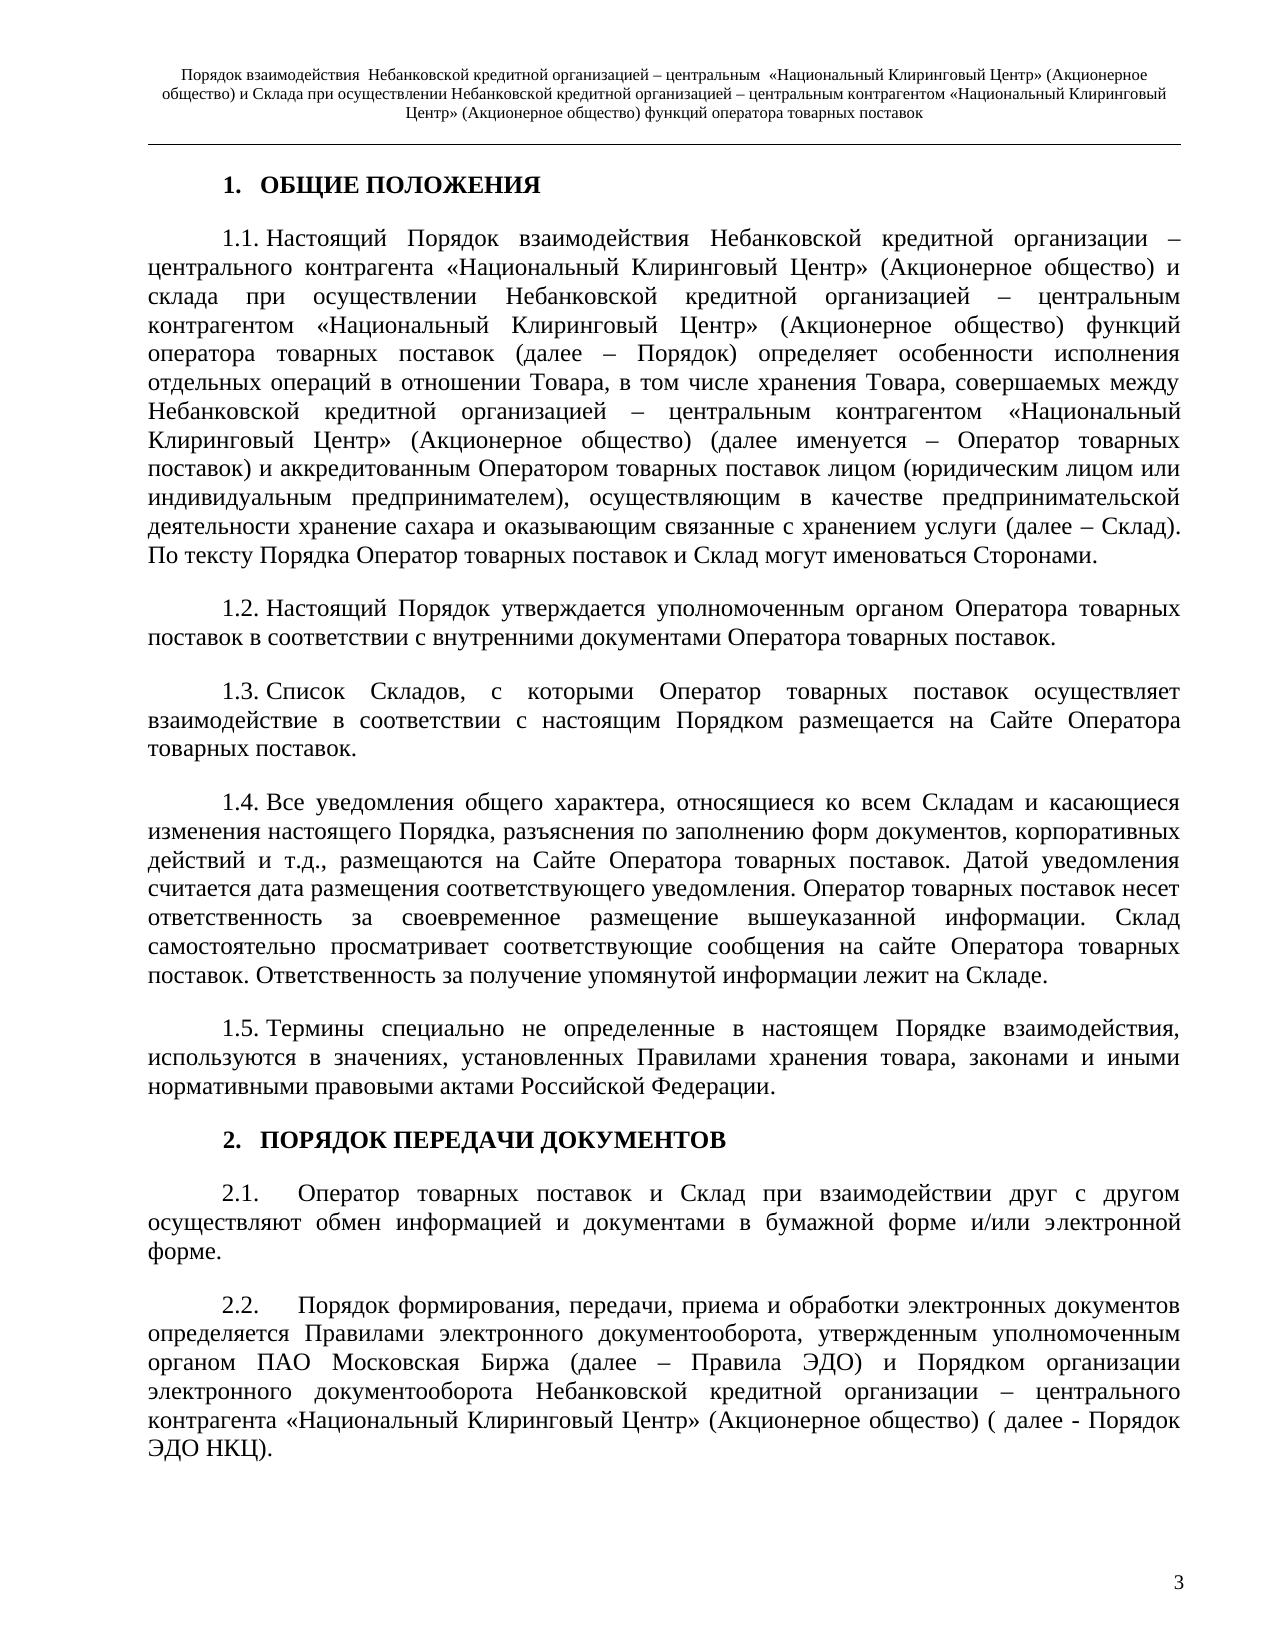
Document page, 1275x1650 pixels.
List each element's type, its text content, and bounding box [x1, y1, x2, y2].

list Порядок формирования, передачи, приема и обработки электронных документов определяется Правилами электронного документооборота, утвержденным уполномоченным органом ПАО Московская Биржа (далее – Правила ЭДО) и Порядком организации электронного документооборота Небанковской кредитной организации – центрального контрагента «Национальный Клиринговый Центр» (Акционерное общество) ( далее - Порядок ЭДО НКЦ). [148, 1290, 1181, 1462]
subtitle ОБЩИЕ ПОЛОЖЕНИЯ [223, 170, 1181, 198]
subtitle ПОРЯДОК ПЕРЕДАЧИ ДОКУМЕНТОВ [223, 1125, 1181, 1153]
list Оператор товарных поставок и Склад при взаимодействии друг с другом осуществляют обмен информацией и документами в бумажной форме и/или электронной форме. [148, 1178, 1181, 1265]
list Термины специально не определенные в настоящем Порядке взаимодействия, используются в значениях, установленных Правилами хранения товара, законами и иными нормативными правовыми актами Российской Федерации. [148, 1013, 1181, 1100]
list Все уведомления общего характера, относящиеся ко всем Складам и касающиеся изменения настоящего Порядка, разъяснения по заполнению форм документов, корпоративных действий и т.д., размещаются на Сайте Оператора товарных поставок. Датой уведомления считается дата размещения соответствующего уведомления. Оператор товарных поставок несет ответственность за своевременное размещение вышеуказанной информации. Склад самостоятельно просматривает соответствующие сообщения на сайте Оператора товарных поставок. Ответственность за получение упомянутой информации лежит на Складе. [148, 787, 1181, 988]
list Настоящий Порядок утверждается уполномоченным органом Оператора товарных поставок в соответствии с внутренними документами Оператора товарных поставок. [148, 593, 1181, 651]
list Настоящий Порядок взаимодействия Небанковской кредитной организации – центрального контрагента «Национальный Клиринговый Центр» (Акционерное общество) и склада при осуществлении Небанковской кредитной организацией – центральным контрагентом «Национальный Клиринговый Центр» (Акционерное общество) функций оператора товарных поставок (далее – Порядок) определяет особенности исполнения отдельных операций в отношении Товара, в том числе хранения Товара, совершаемых между Небанковской кредитной организацией – центральным контрагентом «Национальный Клиринговый Центр» (Акционерное общество) (далее именуется – Оператор товарных поставок) и аккредитованным Оператором товарных поставок лицом (юридическим лицом или индивидуальным предпринимателем), осуществляющим в качестве предпринимательской деятельности хранение сахара и оказывающим связанные с хранением услуги (далее – Склад). По тексту Порядка Оператор товарных поставок и Склад могут именоваться Сторонами. [148, 223, 1181, 568]
list Список Складов, с которыми Оператор товарных поставок осуществляет взаимодействие в соответствии с настоящим Порядком размещается на Сайте Оператора товарных поставок. [148, 676, 1181, 762]
